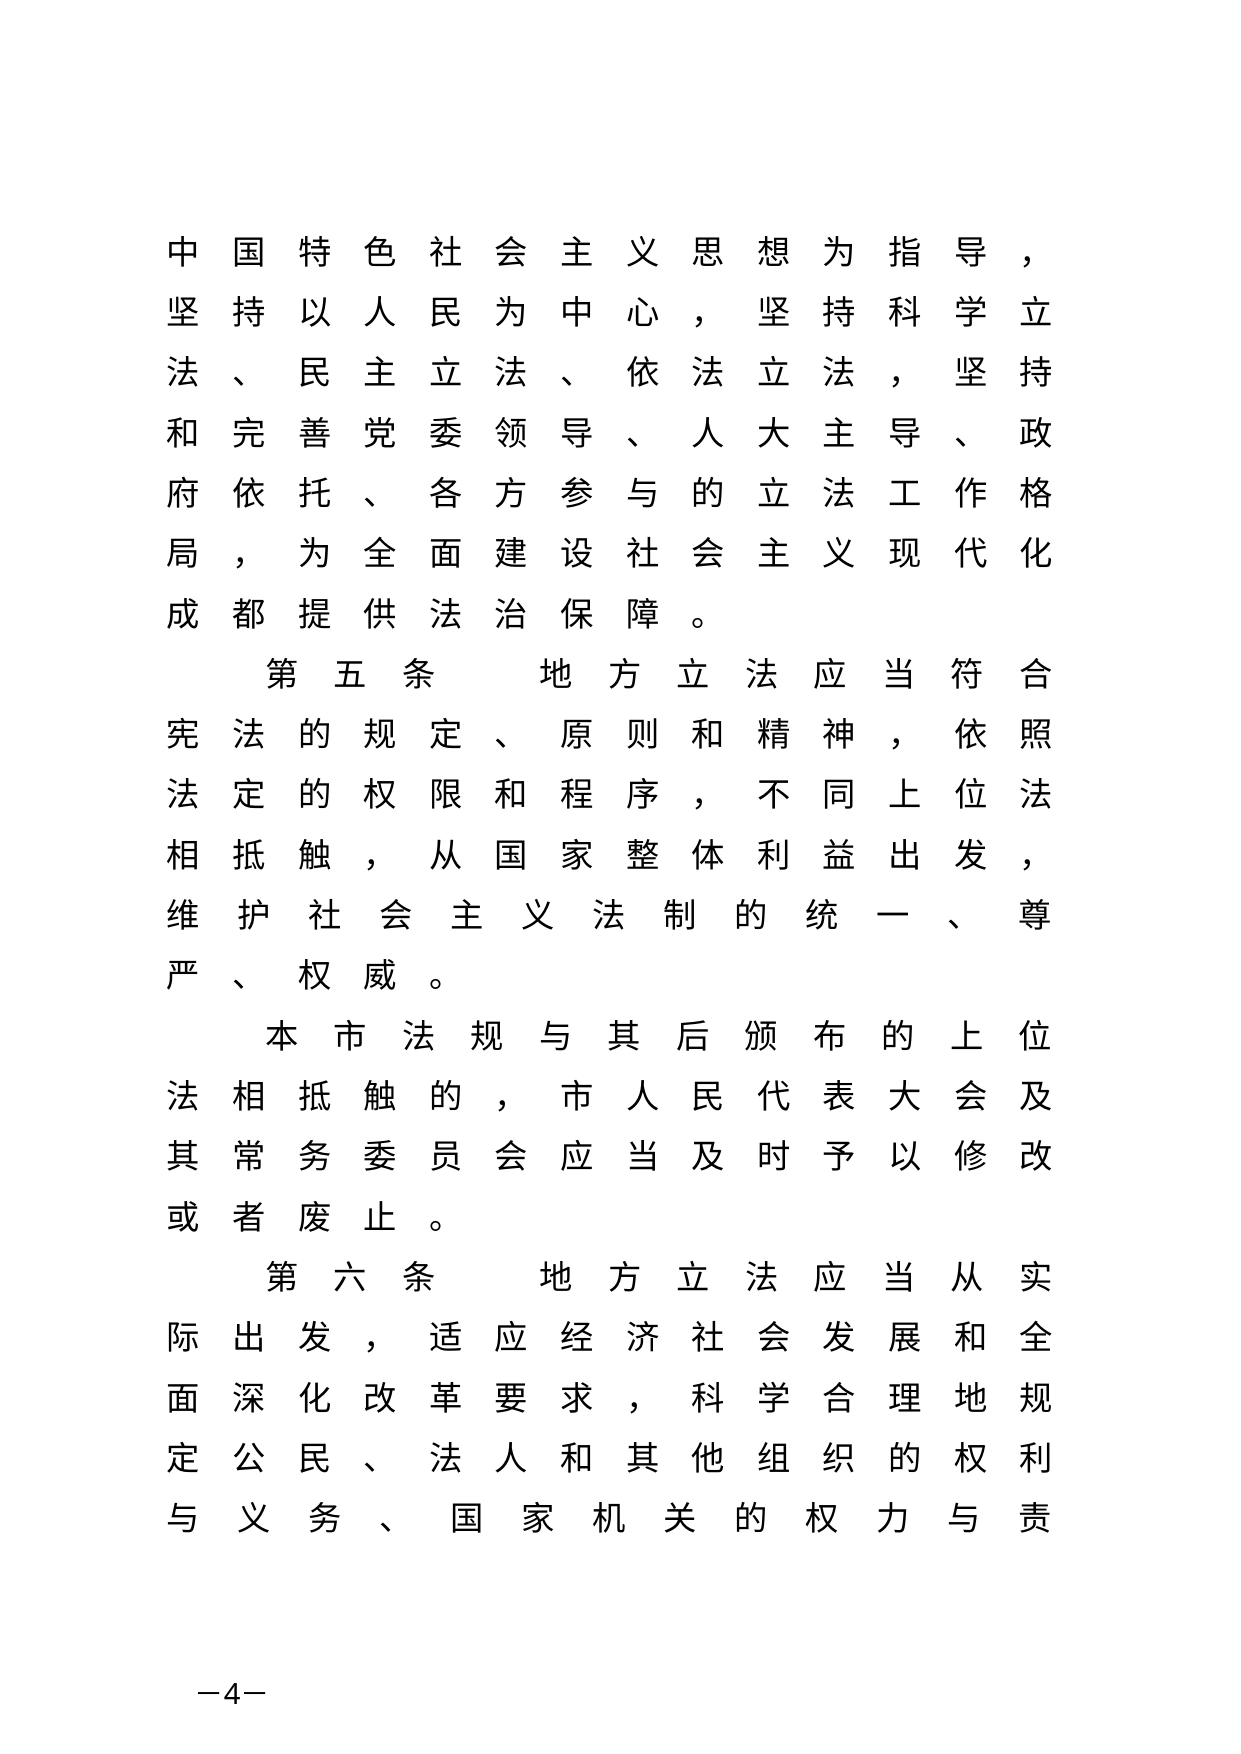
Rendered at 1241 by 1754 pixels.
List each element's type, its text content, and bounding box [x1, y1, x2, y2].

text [167, 1245, 1085, 1546]
text 本市法规与其后颁布的上位法相抵触的，市人民代表大会及其常务委员会应当及时予以修改或者废止。 [167, 1003, 1085, 1245]
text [167, 219, 1085, 642]
text 第五条 地方立法应当符合宪法的规定、原则和精神，依照法定的权限和程序，不同上位法相抵触，从国家整体利益出发，维护社会主义法制的统一、尊严、权威。 [167, 642, 1085, 1003]
